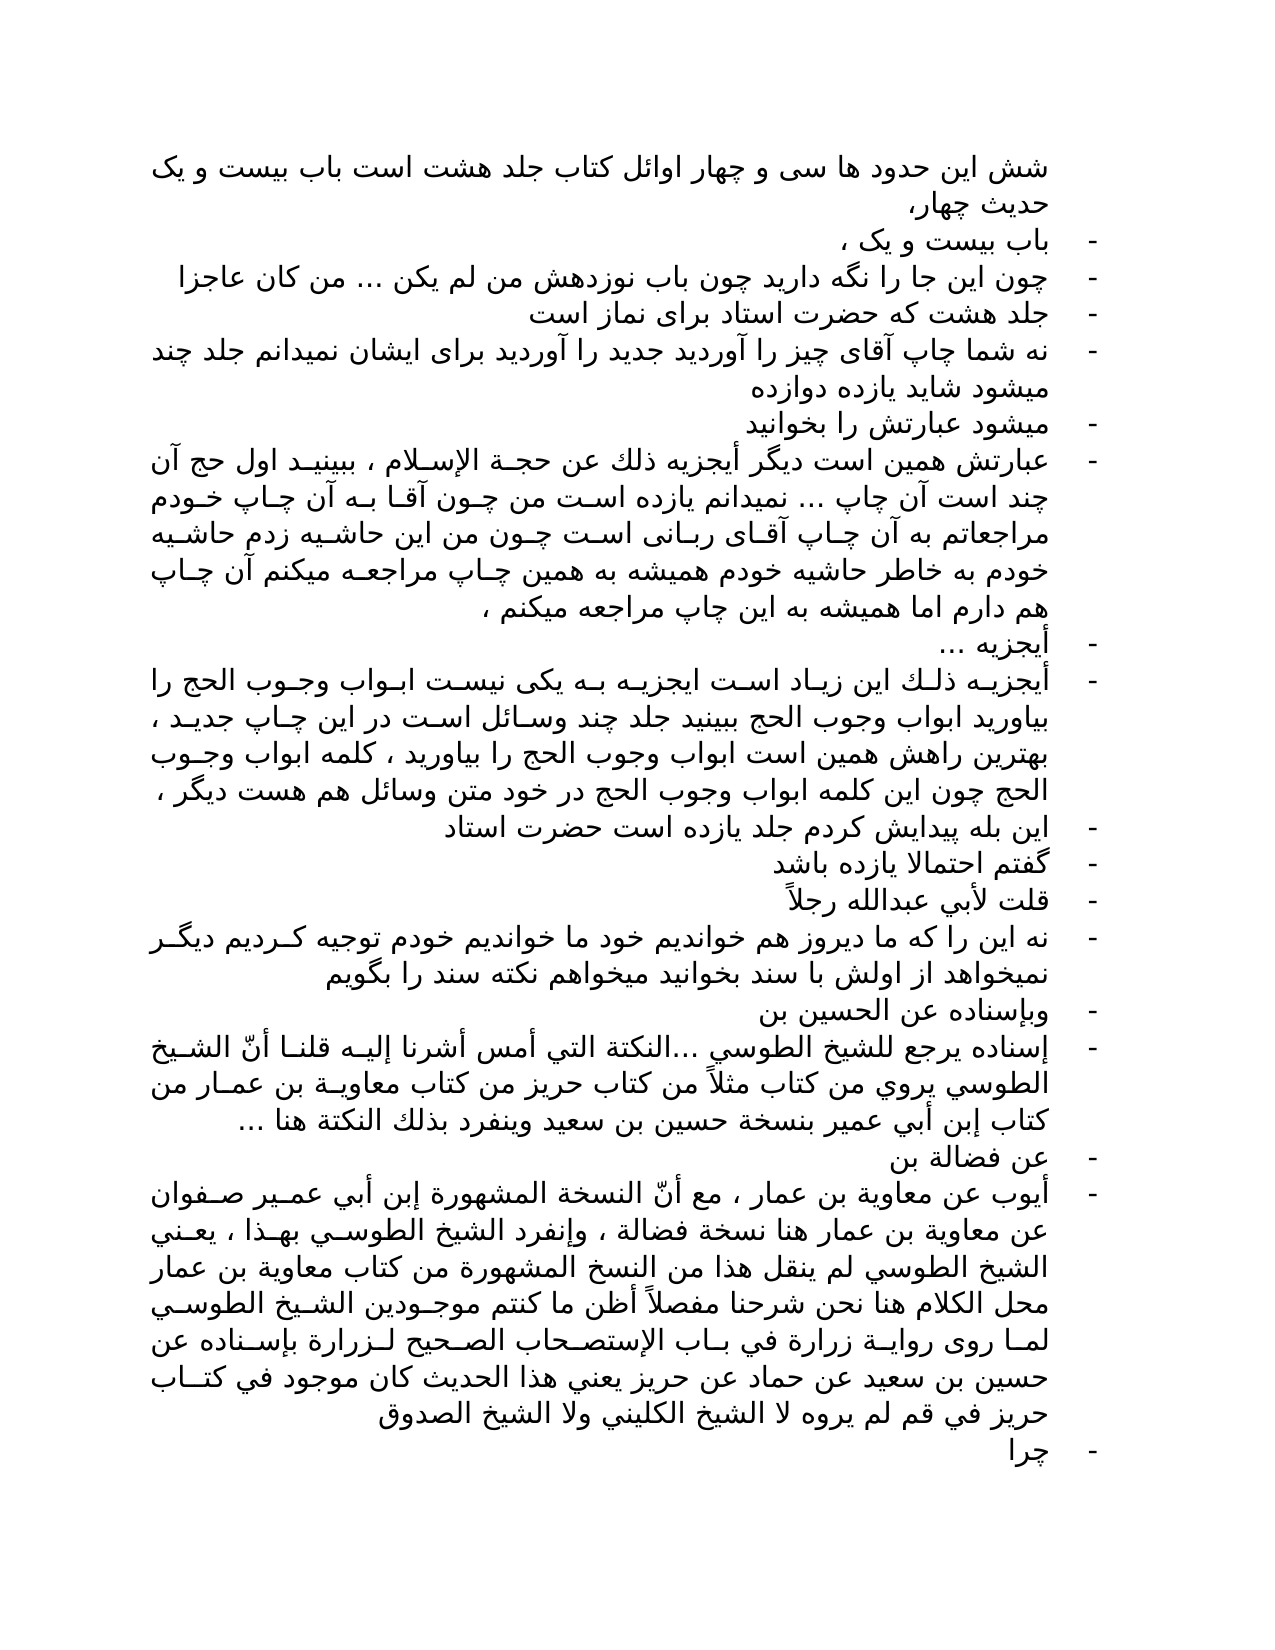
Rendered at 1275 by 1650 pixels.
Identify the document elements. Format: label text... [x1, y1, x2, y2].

list باب بیست و یک ، [150, 223, 1087, 257]
list چرا [150, 1433, 1087, 1467]
list گفتم احتمالا یازده باشد [150, 847, 1087, 881]
list این بله پیدایش کردم جلد یازده است حضرت استاد [150, 810, 1087, 844]
list قلت لأبي عبدالله رجلاً [150, 883, 1087, 917]
list میشود عبارتش را بخوانید [150, 407, 1087, 441]
list عبارتش همین است دیگر أيجزيه ذلك عن حجة الإسلام ، ببینید اول حج آن چند است آن چاپ ... نمیدانم یازده است من چون آقا به آن چاپ خودم مراجعاتم به آن چاپ آقای ربانی است چون من این حاشیه زدم حاشیه خودم به خاطر حاشیه خودم همیشه به همین چاپ مراجعه میکنم آن چاپ هم دارم اما همیشه به این چاپ مراجعه میکنم ، [150, 443, 1087, 624]
list أيوب عن معاوية بن عمار ، مع أنّ النسخة المشهورة إبن أبي عمير صفوان عن معاوية بن عمار هنا نسخة فضالة ، وإنفرد الشيخ الطوسي بهذا ، يعني الشيخ الطوسي لم ينقل هذا من النسخ المشهورة من كتاب معاوية بن عمار محل الكلام هنا نحن شرحنا مفصلاً أظن ما كنتم موجودين الشيخ الطوسي لما روى رواية زرارة في باب الإستصحاب الصحيح لزرارة بإسناده عن حسين بن سعيد عن حماد عن حريز يعني هذا الحديث كان موجود في كتاب حريز في قم لم يروه لا الشيخ الكليني ولا الشيخ الصدوق [150, 1177, 1087, 1431]
list عن فضالة بن [150, 1140, 1087, 1174]
list نه شما چاپ آقای چیز را آوردید جدید را آوردید برای ایشان نمیدانم جلد چند میشود شاید یازده دوازده [150, 333, 1087, 404]
list أيجزيه ... [150, 627, 1087, 661]
list نه این را که ما دیروز هم خواندیم خود ما خواندیم خودم توجیه کردیم دیگر نمیخواهد از اولش با سند بخوانید میخواهم نکته سند را بگویم [150, 920, 1087, 991]
list إسناده يرجع للشيخ الطوسي ...النكتة التي أمس أشرنا إليه قلنا أنّ الشيخ الطوسي يروي من كتاب مثلاً من كتاب حريز من كتاب معاوية بن عمار من كتاب إبن أبي عمير بنسخة حسين بن سعيد وينفرد بذلك النكتة هنا ... [150, 1030, 1087, 1137]
list چون این جا را نگه دارید چون باب نوزدهش من لم یکن ... من کان عاجزا [150, 260, 1087, 294]
list جلد هشت که حضرت استاد برای نماز است [150, 297, 1087, 331]
list وبإسناده عن الحسين بن [150, 993, 1087, 1027]
list أيجزيه ذلك این زیاد است ایجزیه به یکی نیست ابواب وجوب الحج را بیاورید ابواب وجوب الحج ببینید جلد چند وسائل است در این چاپ جدید ، بهترین راهش همین است ابواب وجوب الحج را بیاورید ، کلمه ابواب وجوب الحج چون این کلمه ابواب وجوب الحج در خود متن وسائل هم هست دیگر ، [150, 663, 1087, 807]
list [150, 150, 1087, 221]
